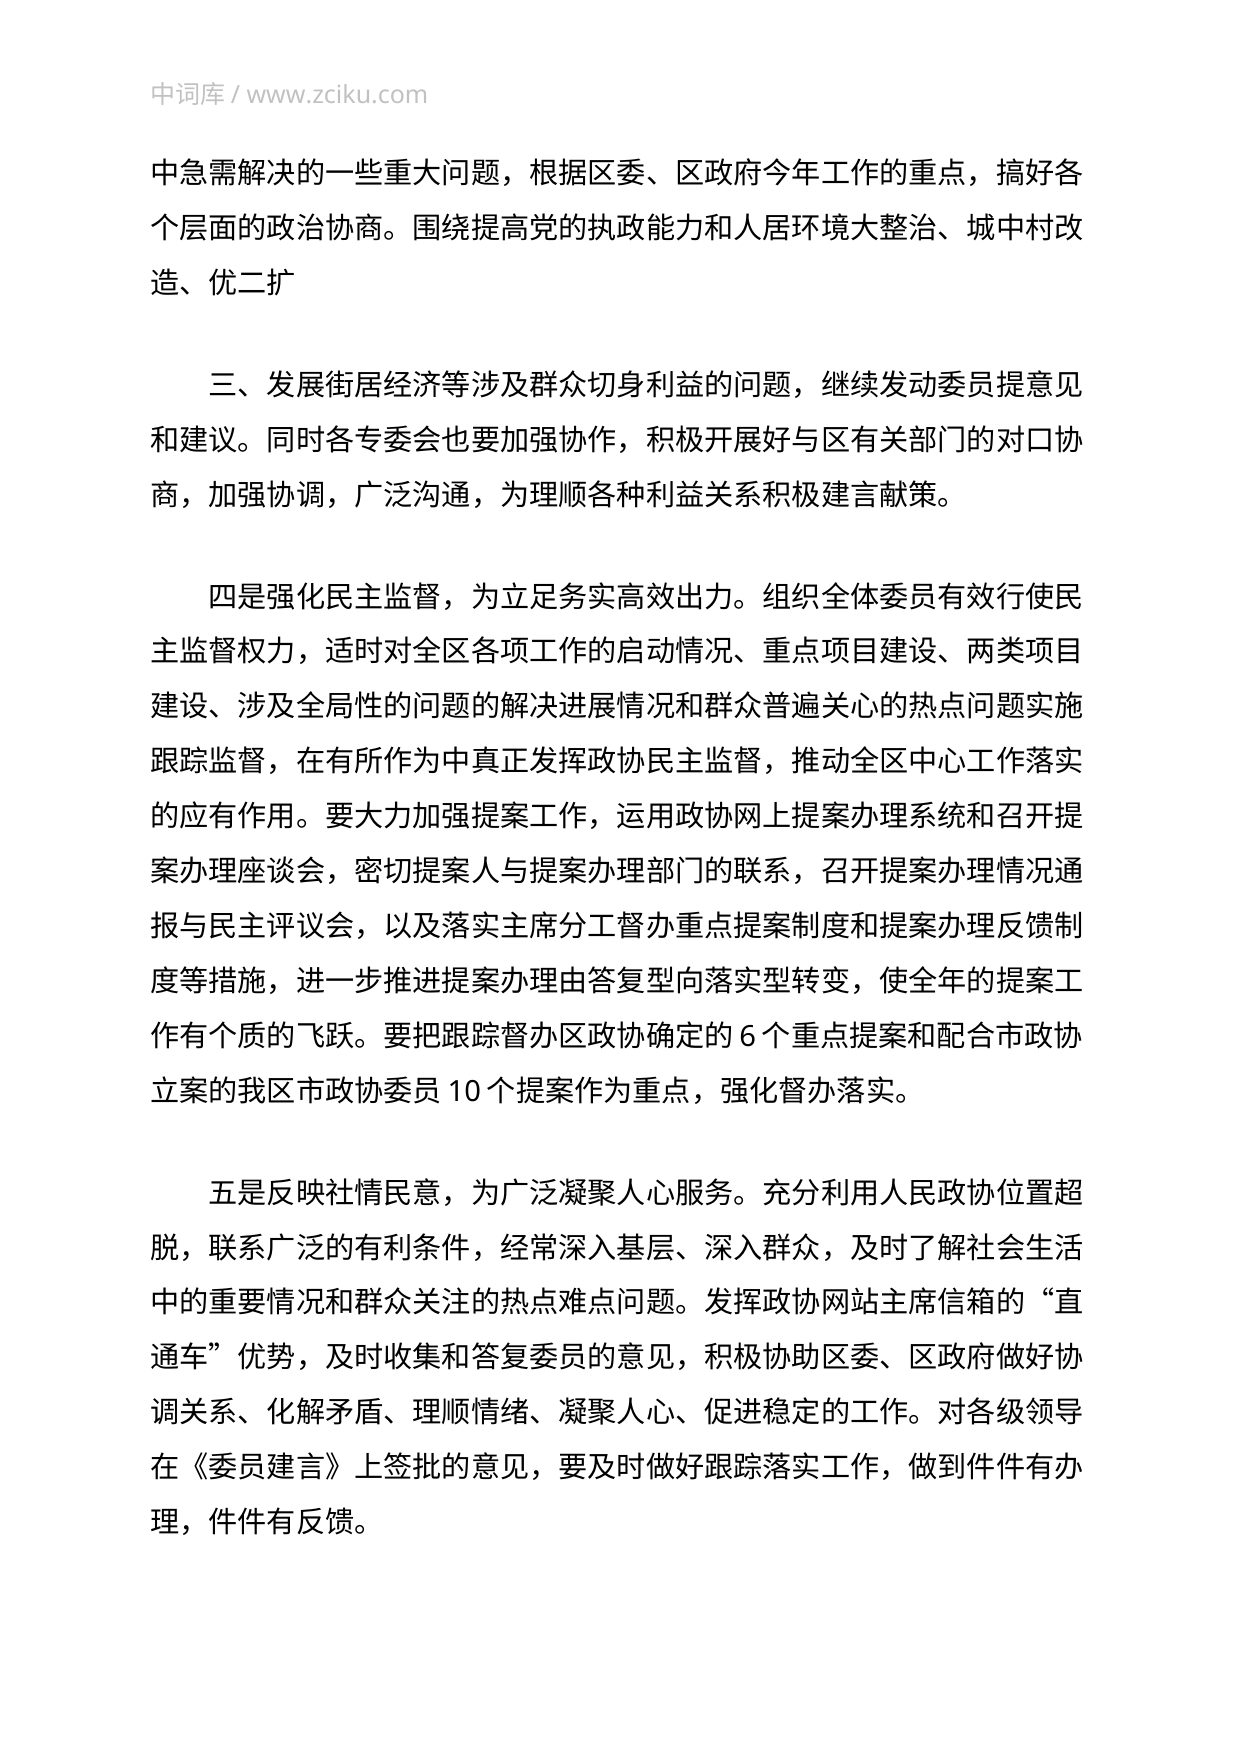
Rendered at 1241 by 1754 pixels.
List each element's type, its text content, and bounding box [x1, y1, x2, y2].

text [150, 150, 1090, 302]
text 四是强化民主监督，为立足务实高效出力。组织全体委员有效行使民主监督权力，适时对全区各项工作的启动情况、重点项目建设、两类项目建设、涉及全局性的问题的解决进展情况和群众普遍关心的热点问题实施跟踪监督，在有所作为中真正发挥政协民主监督，推动全区中心工作落实的应有作用。要大力加强提案工作，运用政协网上提案办理系统和召开提案办理座谈会，密切提案人与提案办理部门的联系，召开提案办理情况通报与民主评议会，以及落实主席分工督办重点提案制度和提案办理反馈制度等措施，进一步推进提案办理由答复型向落实型转变，使全年的提案工作有个质的飞跃。要把跟踪督办区政协确定的6个重点提案和配合市政协立案的我区市政协委员10个提案作为重点，强化督办落实。 [150, 573, 1090, 1110]
text 三、发展街居经济等涉及群众切身利益的问题，继续发动委员提意见和建议。同时各专委会也要加强协作，积极开展好与区有关部门的对口协商，加强协调，广泛沟通，为理顺各种利益关系积极建言献策。 [150, 362, 1090, 514]
text 五是反映社情民意，为广泛凝聚人心服务。充分利用人民政协位置超脱，联系广泛的有利条件，经常深入基层、深入群众，及时了解社会生活中的重要情况和群众关注的热点难点问题。发挥政协网站主席信箱的“直通车”优势，及时收集和答复委员的意见，积极协助区委、区政府做好协调关系、化解矛盾、理顺情绪、凝聚人心、促进稳定的工作。对各级领导在《委员建言》上签批的意见，要及时做好跟踪落实工作，做到件件有办理，件件有反馈。 [150, 1169, 1090, 1541]
